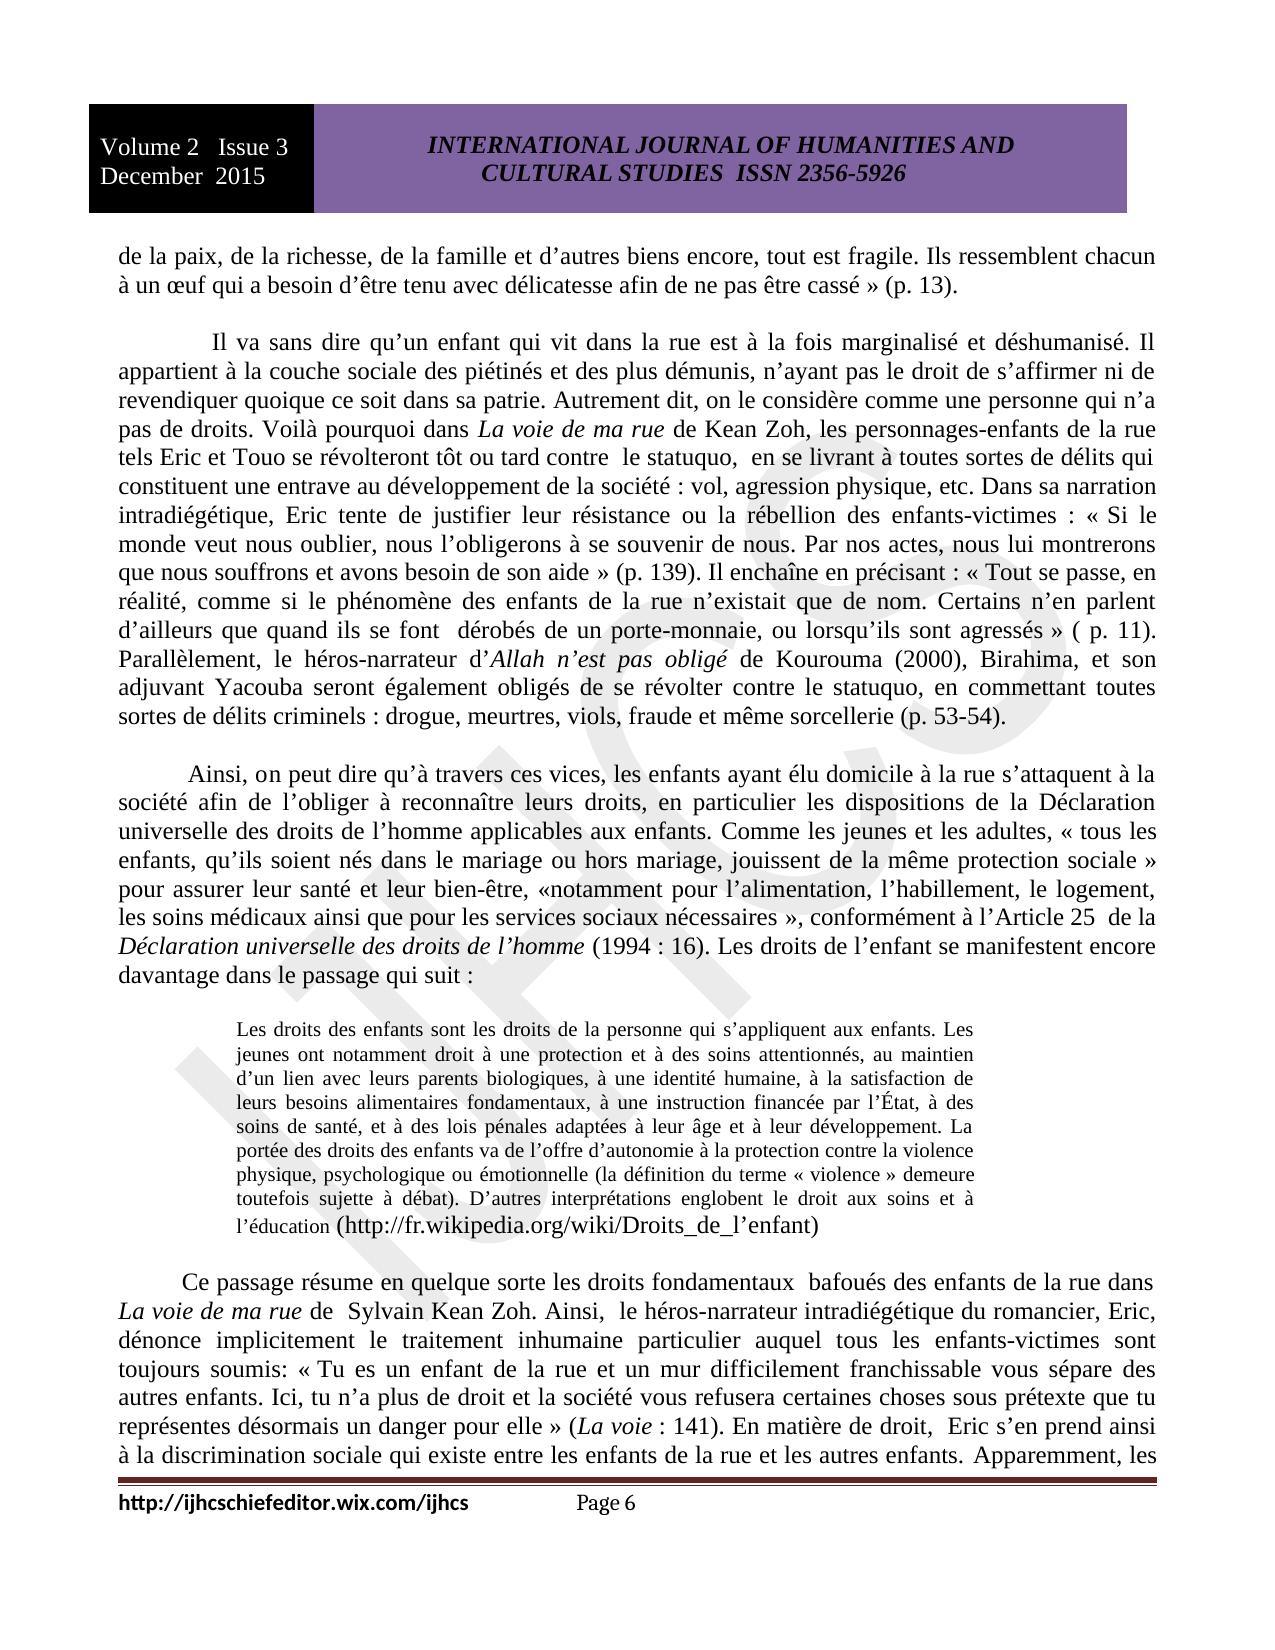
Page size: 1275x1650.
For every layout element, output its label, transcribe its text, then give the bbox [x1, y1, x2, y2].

text Les droits des enfants sont les droits de la personne qui s’appliquent aux enfants. Les jeunes ont notamment droit à une protection et à des soins attentionnés, au maintien d’un lien avec leurs parents biologiques, à une identité humaine, à la satisfaction de leurs besoins alimentaires fondamentaux, à une instruction financée par l’État, à des soins de santé, et à des lois pénales adaptées à leur âge et à leur développement. La portée des droits des enfants va de l’offre d’autonomie à la protection contre la violence physique, psychologique ou émotionnelle (la définition du terme « violence » demeure toutefois sujette à débat). D’autres interprétations englobent le droit aux soins et à l’éducation (http://fr.wikipedia.org/wiki/Droits_de_l’enfant) [236, 1017, 974, 1239]
text Il va sans dire qu’un enfant qui vit dans la rue est à la fois marginalisé et déshumanisé. Il appartient à la couche sociale des piétinés et des plus démunis, n’ayant pas le droit de s’affirmer ni de revendiquer quoique ce soit dans sa patrie. Autrement dit, on le considère comme une personne qui n’a pas de droits. Voilà pourquoi dans La voie de ma rue de Kean Zoh, les personnages-enfants de la rue tels Eric et Touo se révolteront tôt ou tard contre le statuquo, en se livrant à toutes sortes de délits qui constituent une entrave au développement de la société : vol, agression physique, etc. Dans sa narration intradiégétique, Eric tente de justifier leur résistance ou la rébellion des enfants-victimes : « Si le monde veut nous oublier, nous l’obligerons à se souvenir de nous. Par nos actes, nous lui montrerons que nous souffrons et avons besoin de son aide » (p. 139). Il enchaîne en précisant : « Tout se passe, en réalité, comme si le phénomène des enfants de la rue n’existait que de nom. Certains n’en parlent d’ailleurs que quand ils se font dérobés de un porte-monnaie, ou lorsqu’ils sont agressés » ( p. 11). Parallèlement, le héros-narrateur d’Allah n’est pas obligé de Kourouma (2000), Birahima, et son adjuvant Yacouba seront également obligés de se révolter contre le statuquo, en commettant toutes sortes de délits criminels : drogue, meurtres, viols, fraude et même sorcellerie (p. 53-54). [118, 327, 1157, 730]
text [118, 241, 1157, 299]
text Ainsi, on peut dire qu’à travers ces vices, les enfants ayant élu domicile à la rue s’attaquent à la société afin de l’obliger à reconnaître leurs droits, en particulier les dispositions de la Déclaration universelle des droits de l’homme applicables aux enfants. Comme les jeunes et les adultes, « tous les enfants, qu’ils soient nés dans le mariage ou hors mariage, jouissent de la même protection sociale » pour assurer leur santé et leur bien-être, «notamment pour l’alimentation, l’habillement, le logement, les soins médicaux ainsi que pour les services sociaux nécessaires », conformément à l’Article 25 de la Déclaration universelle des droits de l’homme (1994 : 16). Les droits de l’enfant se manifestent encore davantage dans le passage qui suit : [118, 759, 1157, 989]
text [118, 1267, 1157, 1469]
